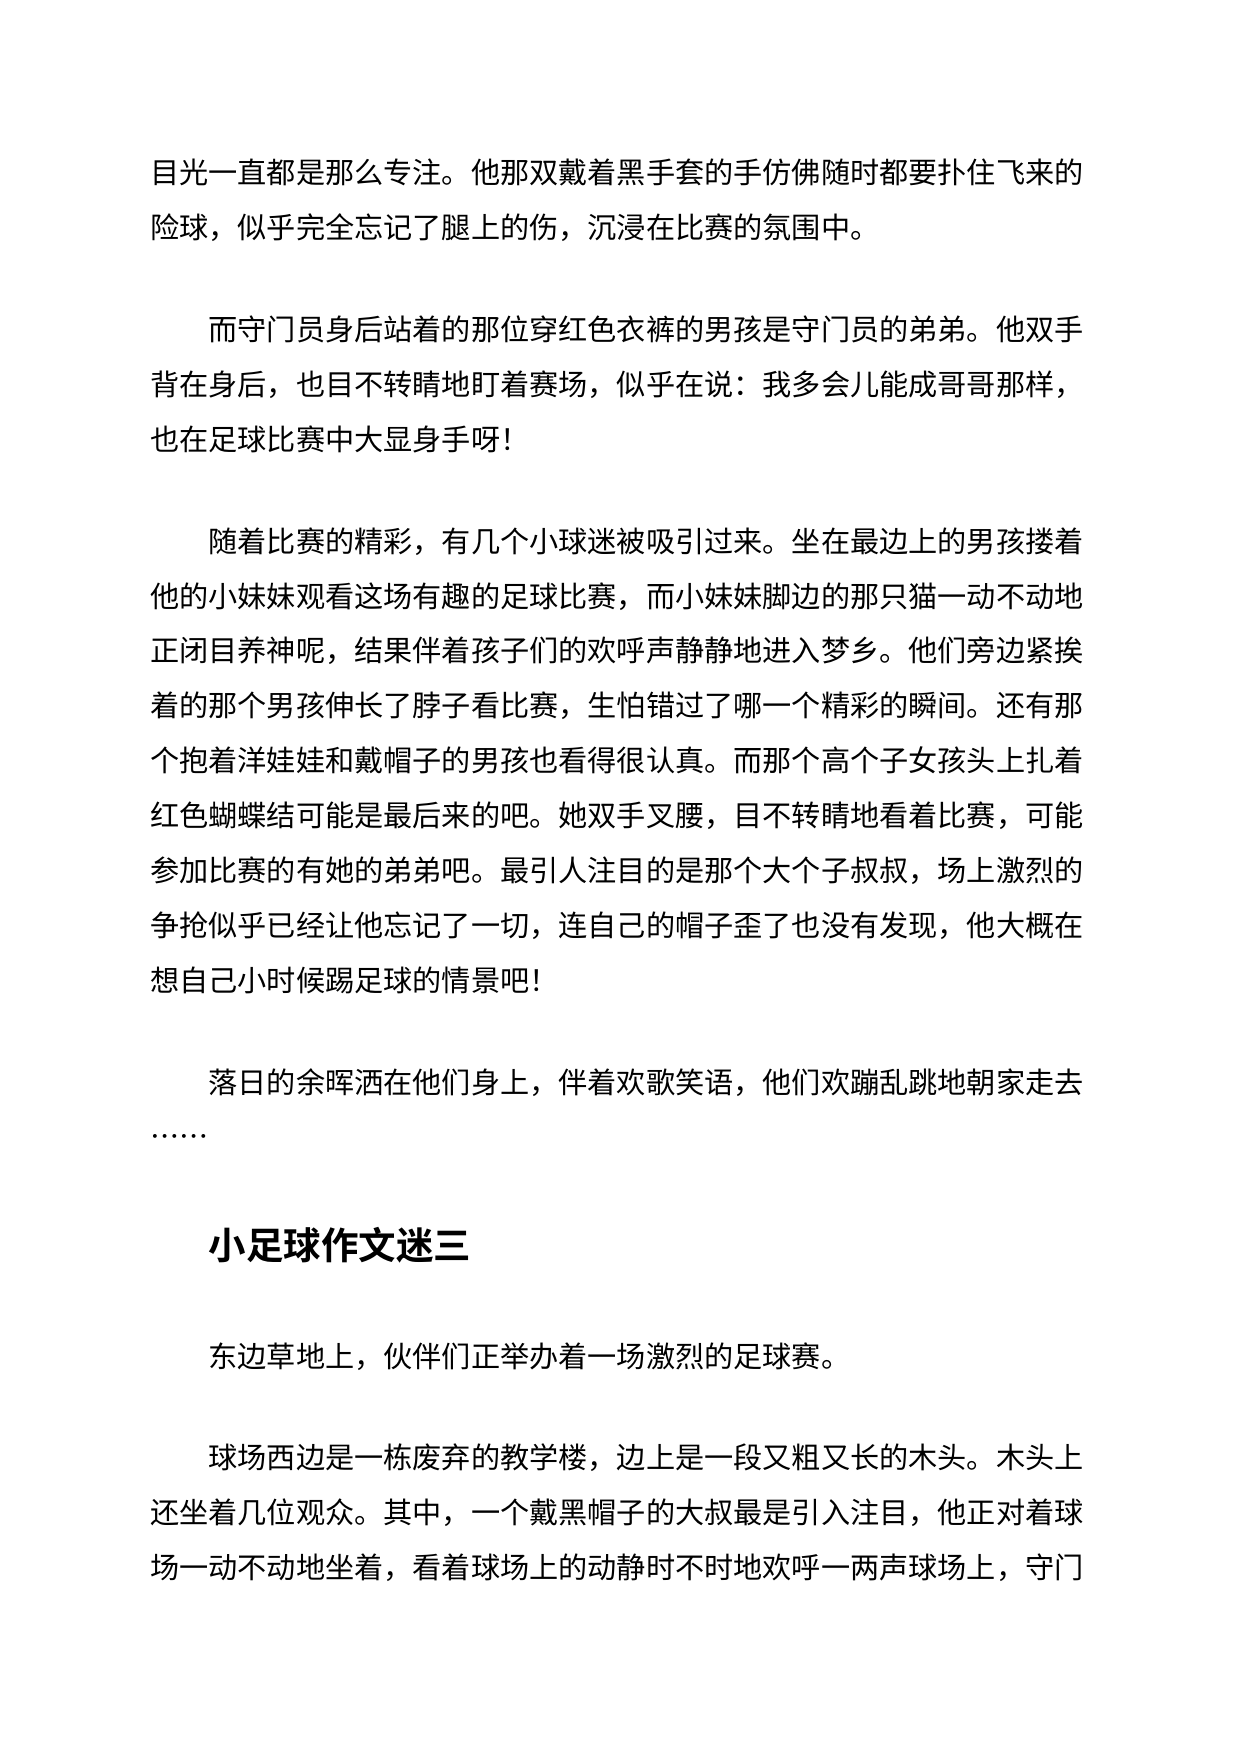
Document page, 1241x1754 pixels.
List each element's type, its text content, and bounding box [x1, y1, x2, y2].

text 随着比赛的精彩，有几个小球迷被吸引过来。坐在最边上的男孩搂着他的小妹妹观看这场有趣的足球比赛，而小妹妹脚边的那只猫一动不动地正闭目养神呢，结果伴着孩子们的欢呼声静静地进入梦乡。他们旁边紧挨着的那个男孩伸长了脖子看比赛，生怕错过了哪一个精彩的瞬间。还有那个抱着洋娃娃和戴帽子的男孩也看得很认真。而那个高个子女孩头上扎着红色蝴蝶结可能是最后来的吧。她双手叉腰，目不转睛地看着比赛，可能参加比赛的有她的弟弟吧。最引人注目的是那个大个子叔叔，场上激烈的争抢似乎已经让他忘记了一切，连自己的帽子歪了也没有发现，他大概在想自己小时候踢足球的情景吧！ [150, 518, 1090, 1000]
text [150, 1435, 1090, 1587]
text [150, 150, 1090, 247]
text 小足球作文迷三 [150, 1216, 1090, 1270]
text 落日的余晖洒在他们身上，伴着欢歌笑语，他们欢蹦乱跳地朝家走去…… [150, 1059, 1090, 1156]
text 东边草地上，伙伴们正举办着一场激烈的足球赛。 [150, 1333, 1090, 1376]
text 而守门员身后站着的那位穿红色衣裤的男孩是守门员的弟弟。他双手背在身后，也目不转睛地盯着赛场，似乎在说：我多会儿能成哥哥那样，也在足球比赛中大显身手呀！ [150, 307, 1090, 459]
